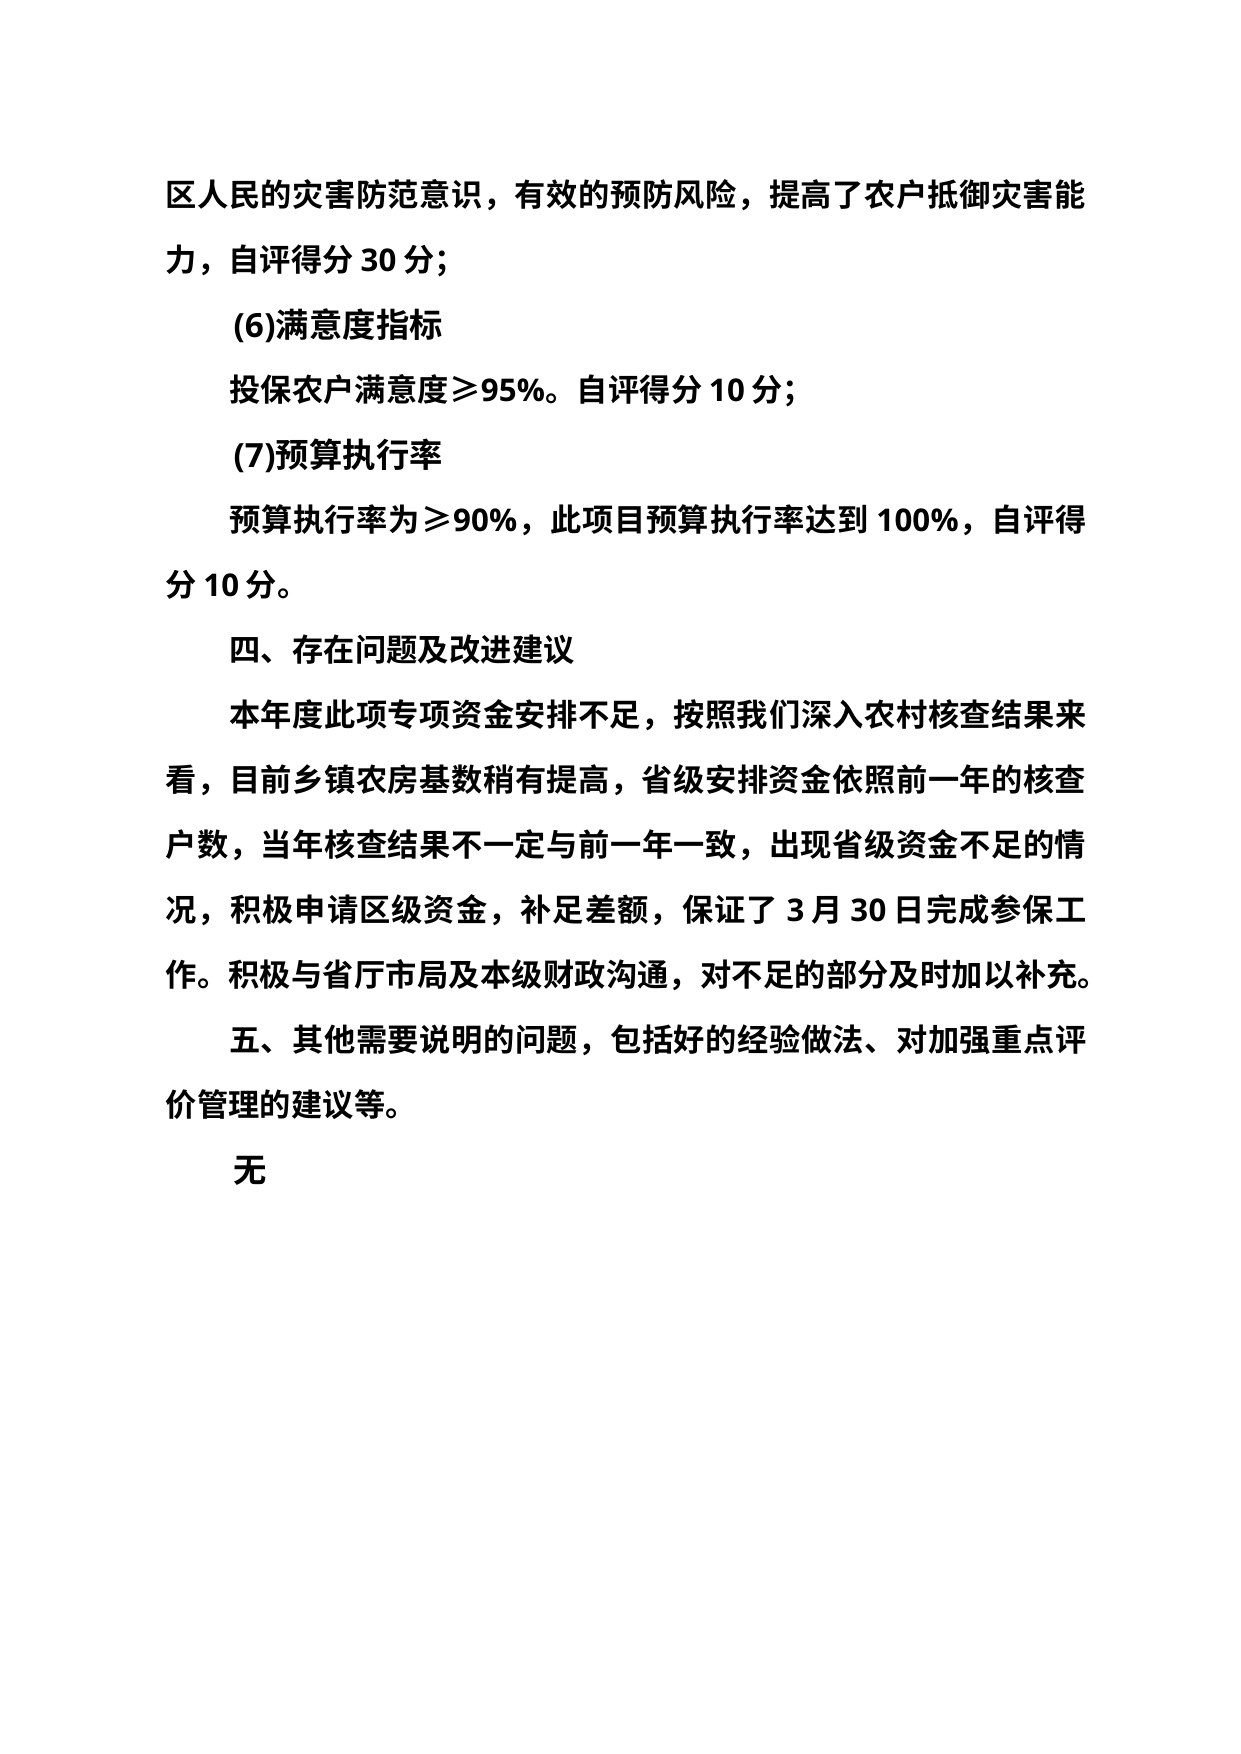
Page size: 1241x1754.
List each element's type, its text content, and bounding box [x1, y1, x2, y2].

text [165, 161, 1087, 291]
text 无 [165, 1136, 1087, 1201]
text (7)预算执行率 [165, 421, 1087, 486]
text (6)满意度指标 [165, 291, 1087, 356]
text 四、存在问题及改进建议 [165, 616, 1087, 681]
text 投保农户满意度≥95%。自评得分10分； [165, 356, 1087, 421]
text 五、其他需要说明的问题，包括好的经验做法、对加强重点评价管理的建议等。 [165, 1006, 1087, 1136]
text 预算执行率为≥90%，此项目预算执行率达到100%，自评得分10分。 [165, 486, 1087, 616]
text 本年度此项专项资金安排不足，按照我们深入农村核查结果来看，目前乡镇农房基数稍有提高，省级安排资金依照前一年的核查户数，当年核查结果不一定与前一年一致，出现省级资金不足的情况，积极申请区级资金，补足差额，保证了3月30日完成参保工作。积极与省厅市局及本级财政沟通，对不足的部分及时加以补充。 [165, 681, 1087, 1006]
